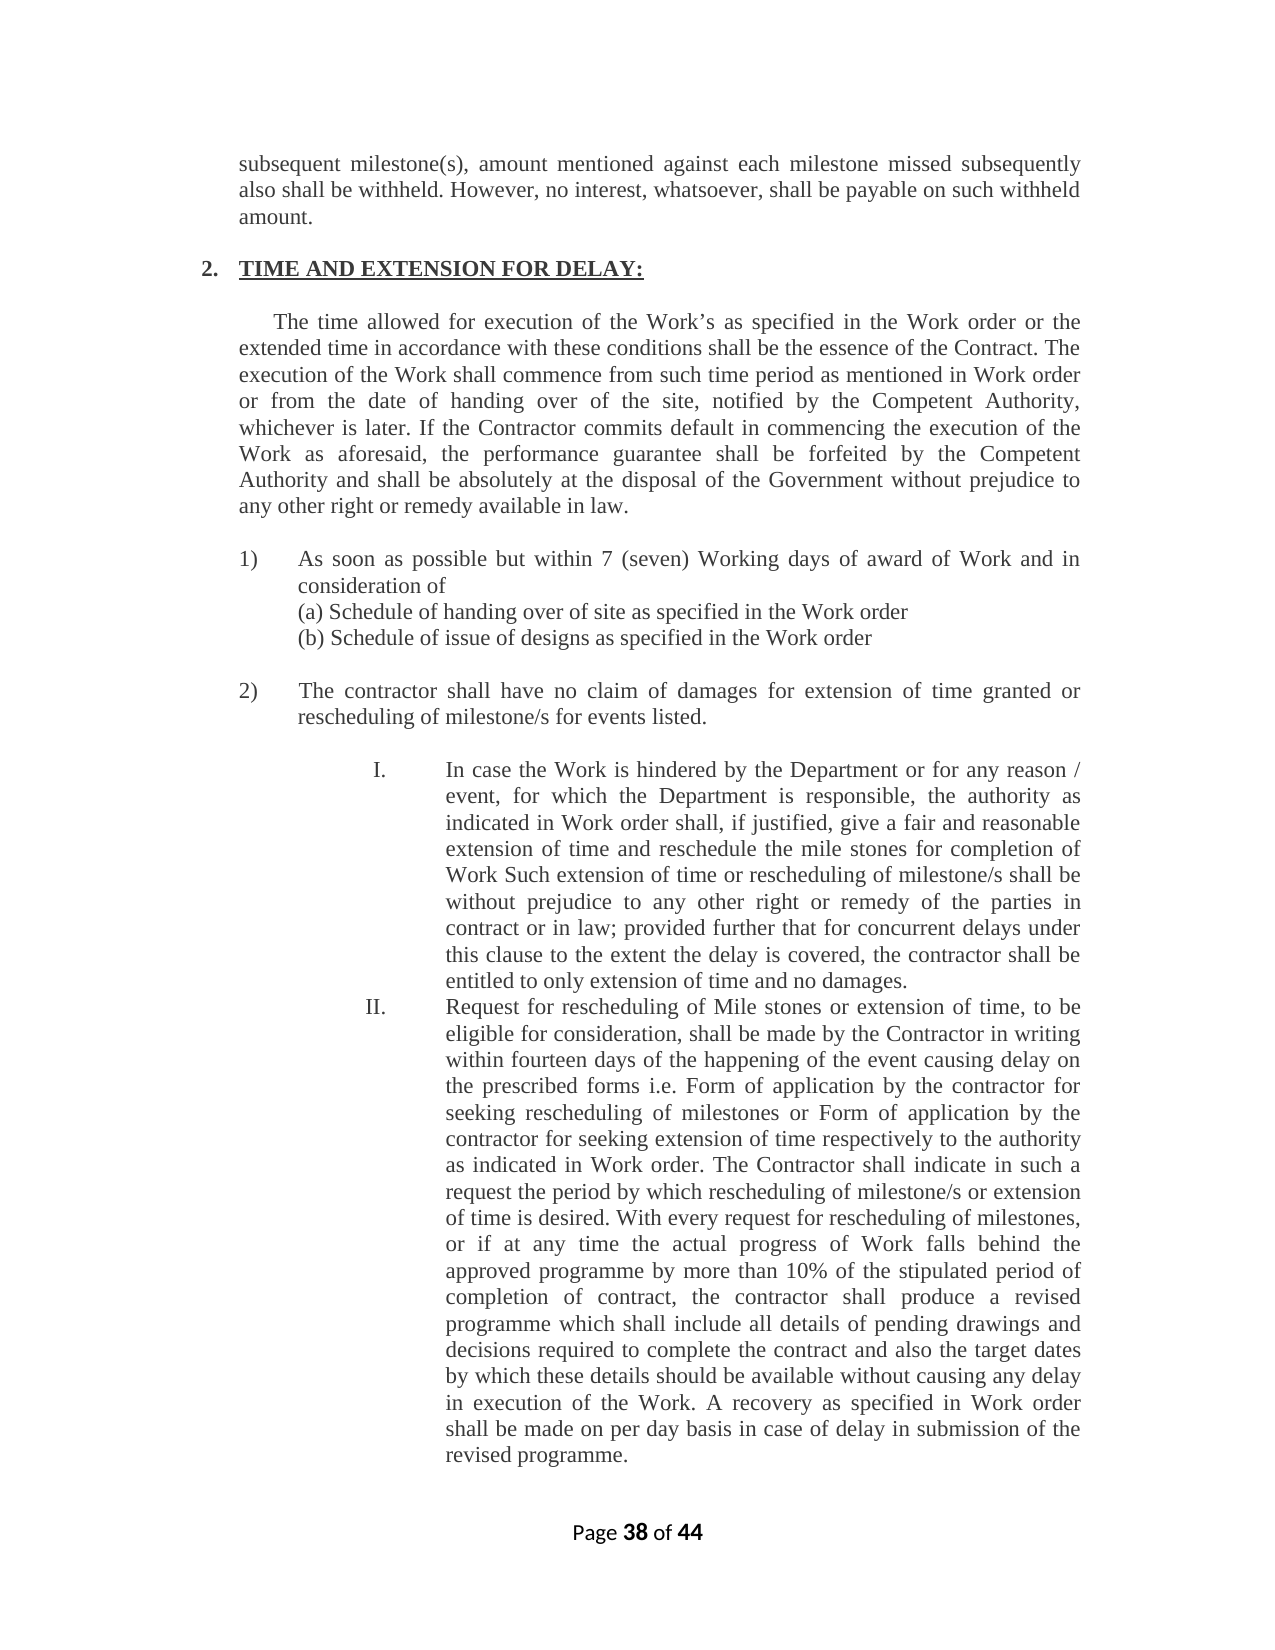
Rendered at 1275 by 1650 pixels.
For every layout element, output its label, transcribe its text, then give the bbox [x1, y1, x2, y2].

text The time allowed for execution of the Work’s as specified in the Work order or the extended time in accordance with these conditions shall be the essence of the Contract. The execution of the Work shall commence from such time period as mentioned in Work order or from the date of handing over of the site, notified by the Competent Authority, whichever is later. If the Contractor commits default in commencing the execution of the Work as aforesaid, the performance guarantee shall be forfeited by the Competent Authority and shall be absolutely at the disposal of the Government without prejudice to any other right or remedy available in law. [239, 308, 1082, 519]
list In case the Work is hindered by the Department or for any reason / event, for which the Department is responsible, the authority as indicated in Work order shall, if justified, give a fair and reasonable extension of time and reschedule the mile stones for completion of Work Such extension of time or rescheduling of milestone/s shall be without prejudice to any other right or remedy of the parties in contract or in law; provided further that for concurrent delays under this clause to the extent the delay is covered, the contractor shall be entitled to only extension of time and no damages. [386, 756, 1082, 993]
list TIME AND EXTENSION FOR DELAY: [201, 255, 1082, 282]
list As soon as possible but within 7 (seven) Working days of award of Work and in consideration of [239, 545, 1082, 598]
list Request for rescheduling of Mile stones or extension of time, to be eligible for consideration, shall be made by the Contractor in writing within fourteen days of the happening of the event causing delay on the prescribed forms i.e. Form of application by the contractor for seeking rescheduling of milestones or Form of application by the contractor for seeking extension of time respectively to the authority as indicated in Work order. The Contractor shall indicate in such a request the period by which rescheduling of milestone/s or extension of time is desired. With every request for rescheduling of milestones, or if at any time the actual progress of Work falls behind the approved programme by more than 10% of the stipulated period of completion of contract, the contractor shall produce a revised programme which shall include all details of pending drawings and decisions required to complete the contract and also the target dates by which these details should be available without causing any delay in execution of the Work. A recovery as specified in Work order shall be made on per day basis in case of delay in submission of the revised programme. [386, 993, 1082, 1468]
text 2) The contractor shall have no claim of damages for extension of time granted or rescheduling of milestone/s for events listed. [239, 677, 1082, 730]
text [239, 150, 1082, 229]
text (b) Schedule of issue of designs as specified in the Work order [298, 624, 1082, 651]
text (a) Schedule of handing over of site as specified in the Work order [298, 598, 1082, 624]
